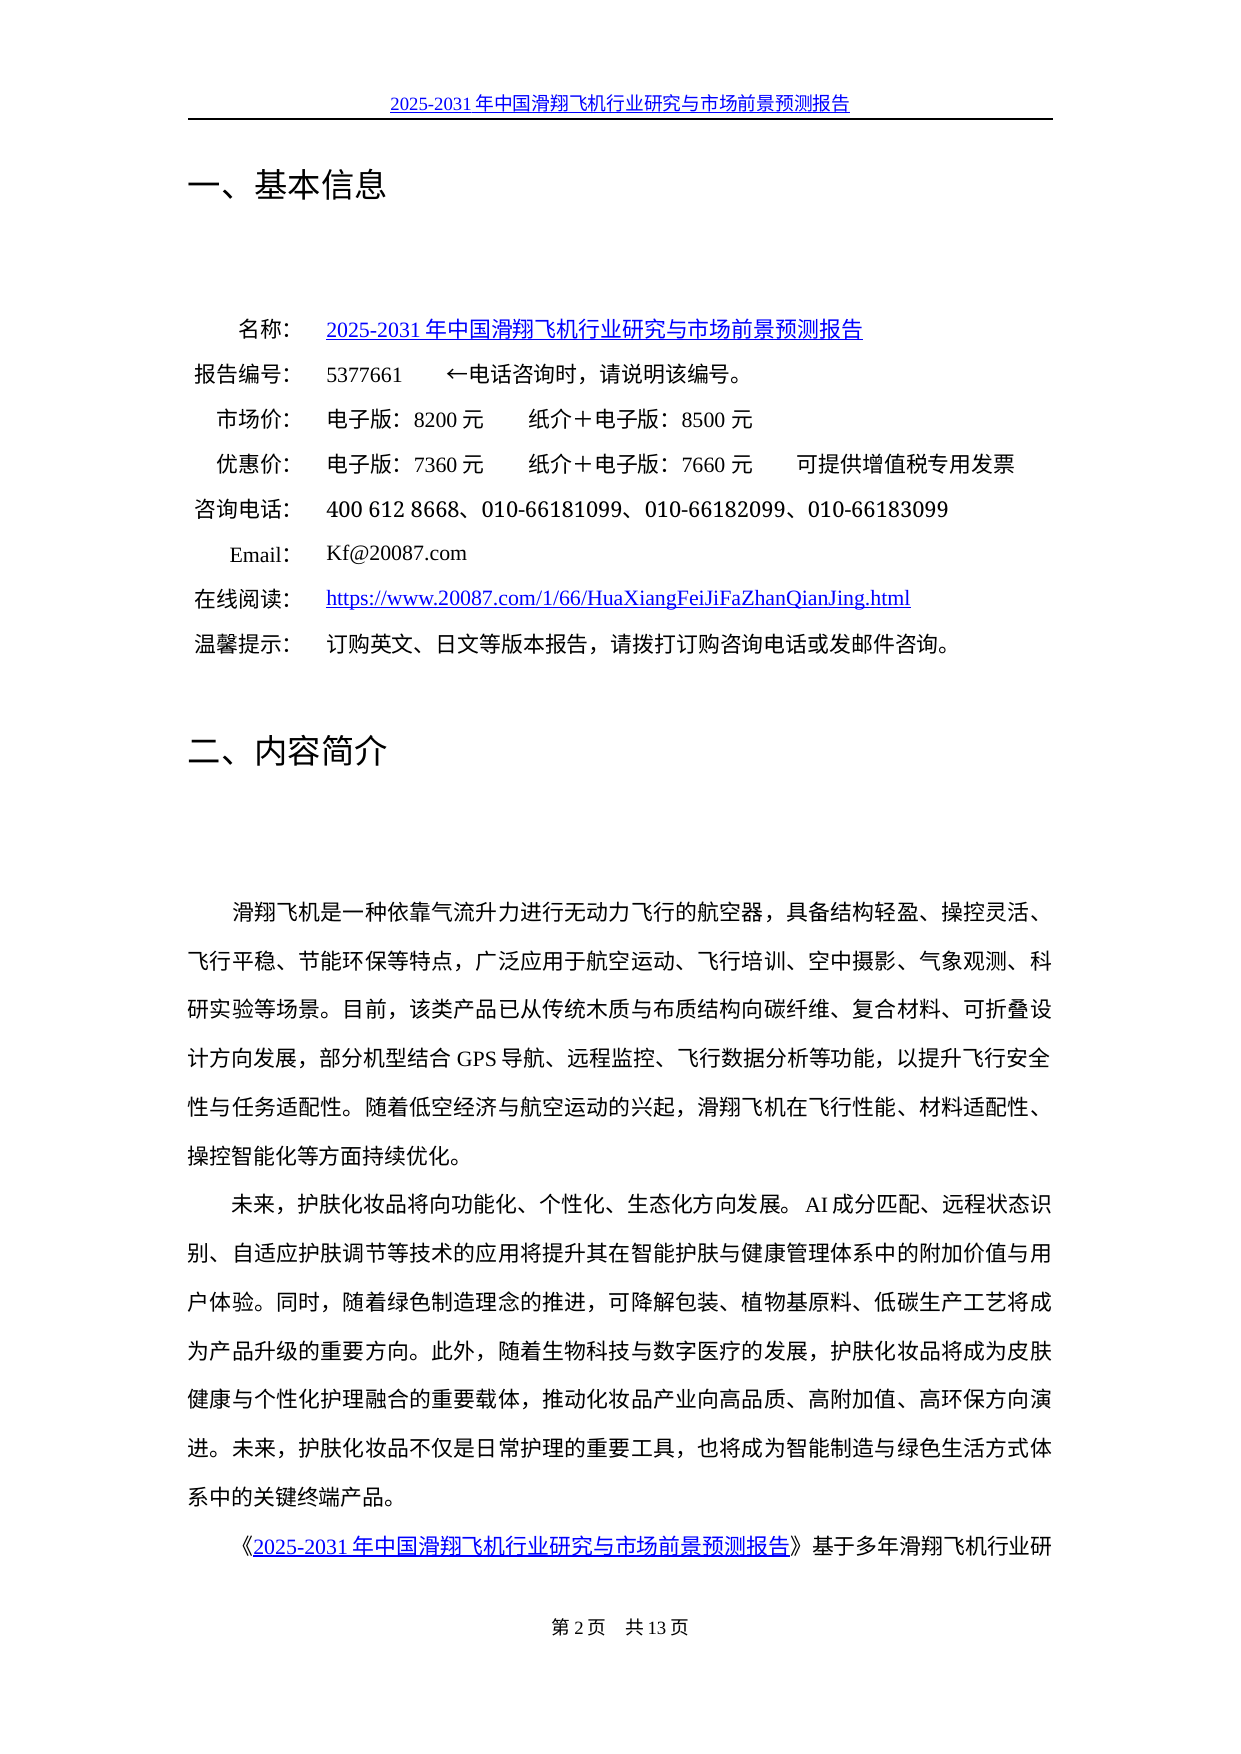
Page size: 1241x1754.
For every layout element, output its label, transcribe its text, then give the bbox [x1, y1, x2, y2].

table_cell [315, 582, 1073, 627]
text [187, 894, 1053, 1561]
table_cell 400 612 8668、010-66181099、010-66182099、010-66183099 [315, 492, 1073, 537]
table_header 名称： [167, 312, 315, 357]
table_cell 在线阅读： [167, 582, 315, 627]
table_cell Email： [167, 537, 315, 582]
title 二、内容简介 [187, 717, 1053, 782]
table_cell 报告编号： [167, 357, 315, 402]
table_cell 订购英文、日文等版本报告，请拨打订购咨询电话或发邮件咨询。 [315, 627, 1073, 672]
title 一、基本信息 [187, 150, 1053, 215]
table_cell 咨询电话： [167, 492, 315, 537]
table_cell 5377661 ←电话咨询时，请说明该编号。 [315, 357, 1073, 402]
table_cell 市场价： [167, 402, 315, 447]
table_cell 电子版：7360 元 纸介＋电子版：7660 元 可提供增值税专用发票 [315, 447, 1073, 492]
table_cell 温馨提示： [167, 627, 315, 672]
table_cell 优惠价： [167, 447, 315, 492]
table_header 2025-2031年中国滑翔飞机行业研究与市场前景预测报告 [315, 312, 1073, 357]
table_cell 电子版：8200 元 纸介＋电子版：8500 元 [315, 402, 1073, 447]
table_cell Kf@20087.com [315, 537, 1073, 582]
